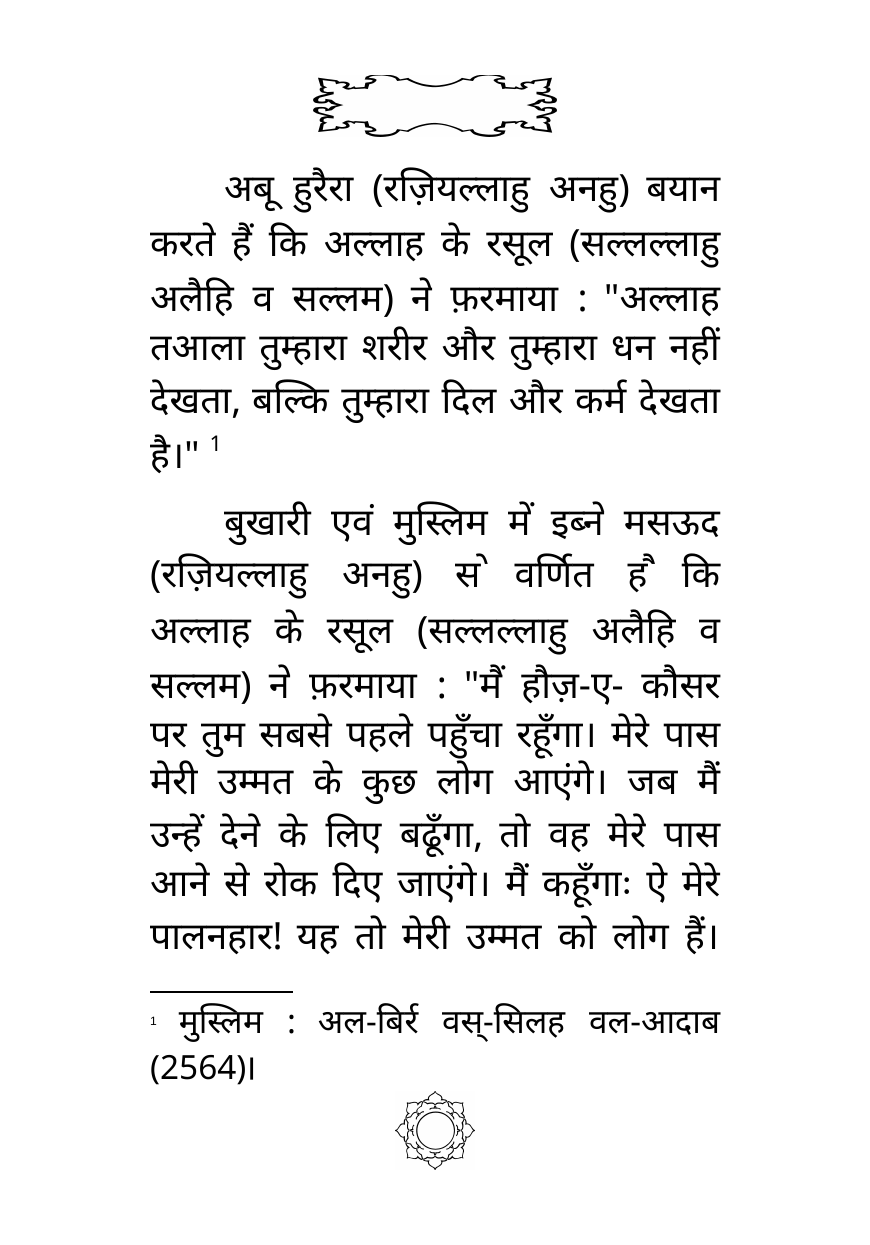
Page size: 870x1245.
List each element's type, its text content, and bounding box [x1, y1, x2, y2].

picture [395, 1091, 475, 1170]
picture [313, 75, 557, 137]
text अबू हुरैरा (रज़ियल्लाहु अनहु) बयान करते हैं कि अल्लाह के रसूल (सल्लल्लाहु अलैहि व सल्लम) ने फ़रमाया : "अल्लाह तआला तुम्हारा शरीर और तुम्हारा धन नहीं देखता, बल्कि तुम्हारा दिल और कर्म देखता है।" [150, 161, 720, 479]
